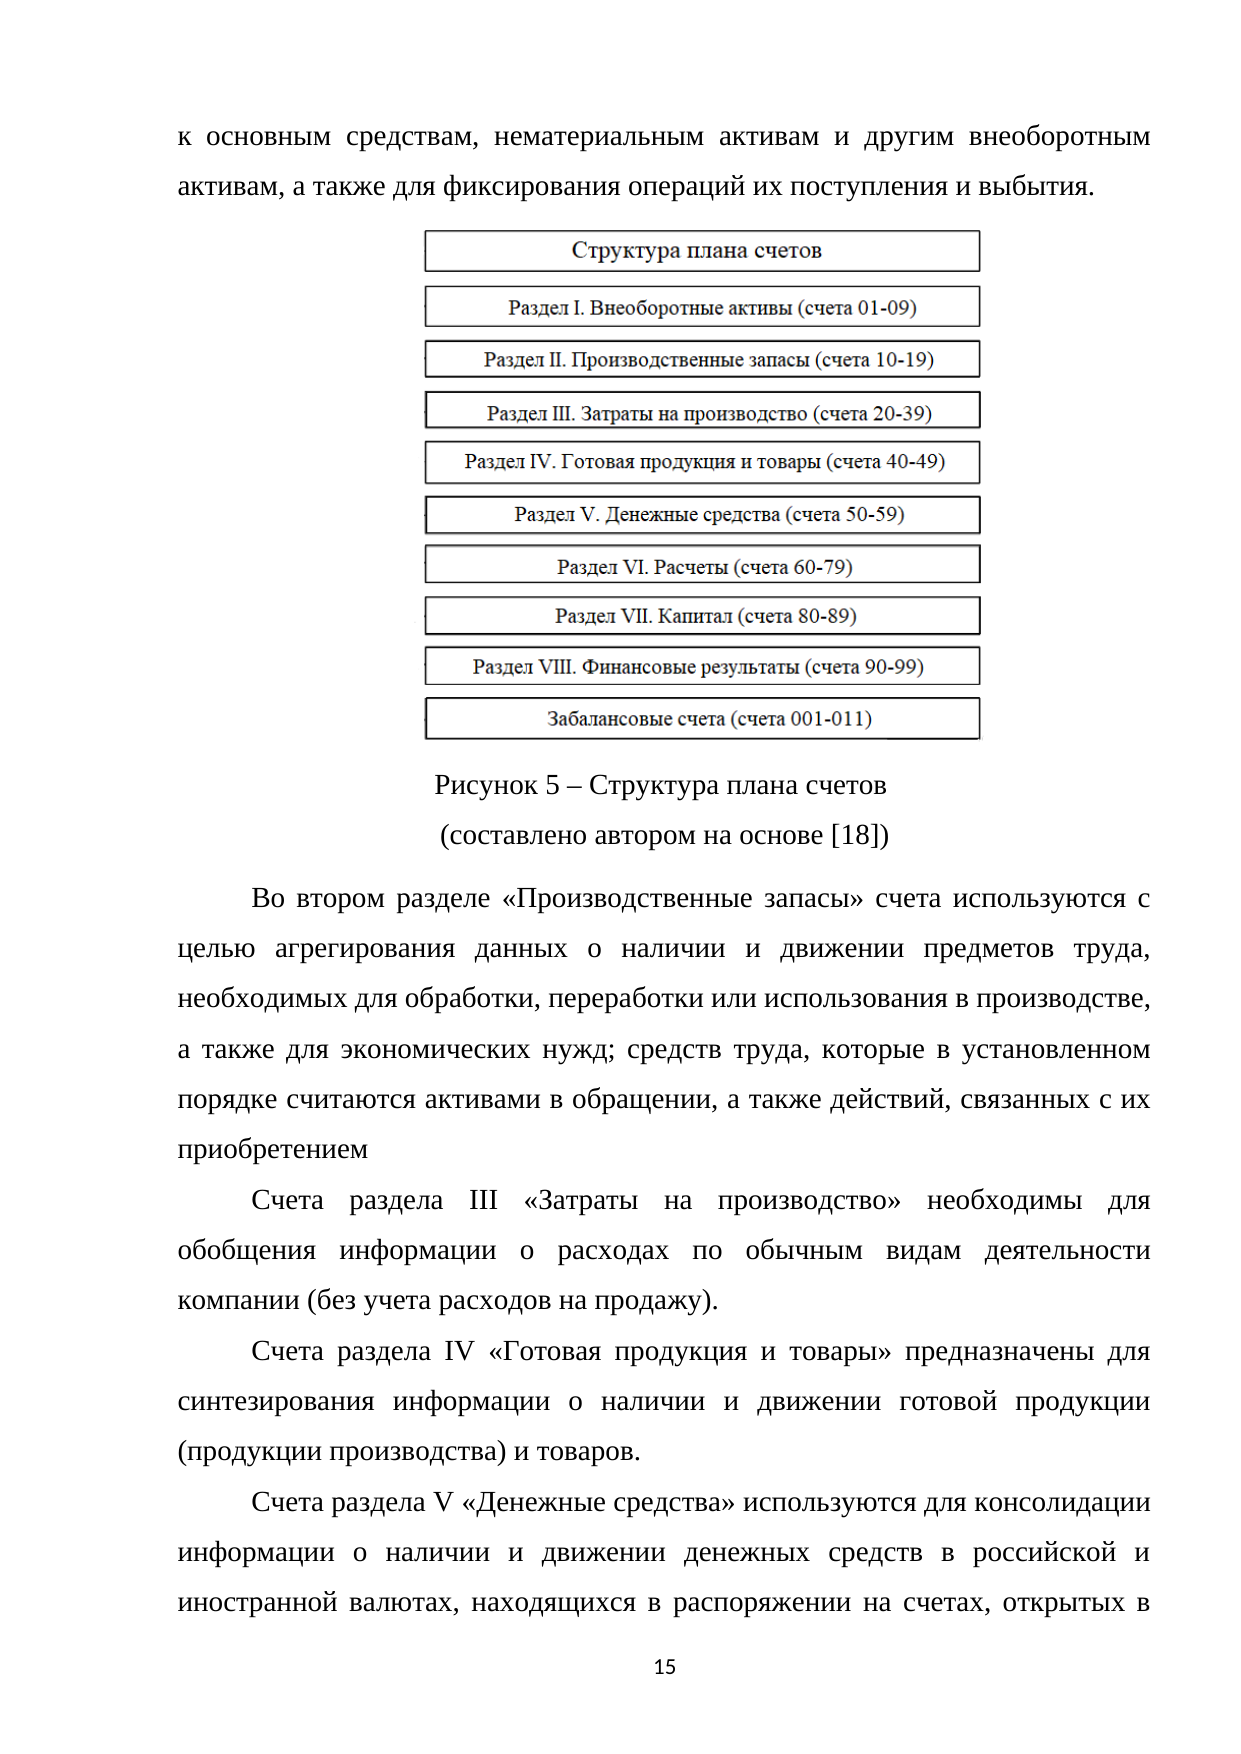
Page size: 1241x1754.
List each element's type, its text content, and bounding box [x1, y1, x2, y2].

text Рисунок 5 – Структура плана счетов (составлено автором на основе [18]) [177, 767, 1152, 851]
text Во втором разделе «Производственные запасы» счета используются с целью агрегирования данных о наличии и движении предметов труда, необходимых для обработки, переработки или использования в производстве, а также для экономических нужд; средств труда, которые в установленном порядке считаются активами в обращении, а также действий, связанных с их приобретением [177, 880, 1152, 1165]
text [177, 118, 1152, 202]
text Счета раздела III «Затраты на производство» необходимы для обобщения информации о расходах по обычным видам деятельности компании (без учета расходов на продажу). [177, 1182, 1152, 1316]
text Счета раздела IV «Готовая продукция и товары» предназначены для синтезирования информации о наличии и движении готовой продукции (продукции производства) и товаров. [177, 1333, 1152, 1467]
picture [413, 218, 990, 753]
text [177, 1484, 1152, 1618]
